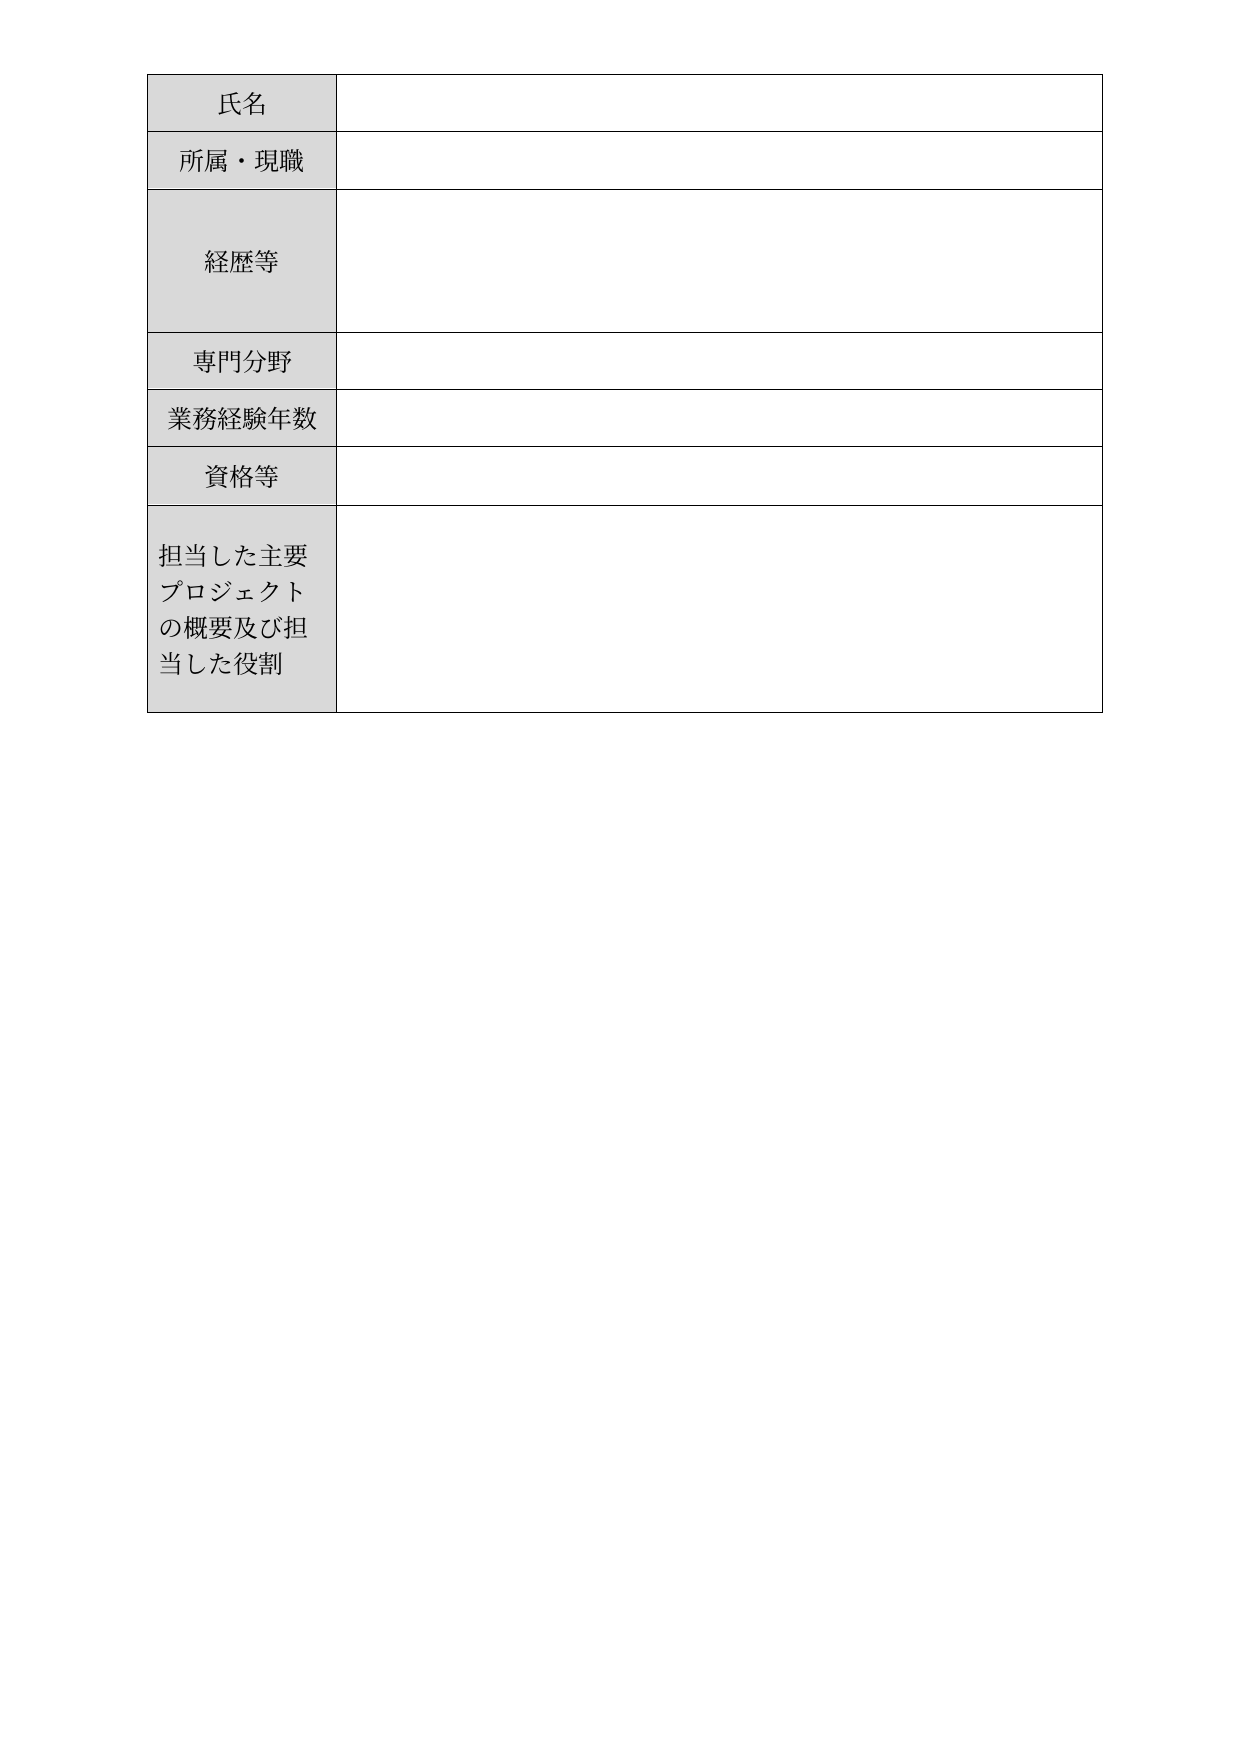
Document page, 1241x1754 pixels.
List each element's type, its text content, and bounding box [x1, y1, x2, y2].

table_cell [337, 75, 1102, 131]
table_cell [337, 447, 1102, 504]
table_cell 氏名 [148, 75, 336, 131]
table_cell [337, 390, 1102, 446]
table_cell 所属・現職 [148, 132, 336, 188]
table_cell 業務経験年数 [148, 390, 336, 446]
table_cell [337, 190, 1102, 332]
table_cell 専門分野 [148, 333, 336, 388]
table_cell 経歴等 [148, 190, 336, 332]
table_cell 担当した主要プロジェクトの概要及び担当した役割 [148, 506, 336, 712]
table_cell 資格等 [148, 447, 336, 504]
table_cell [337, 132, 1102, 188]
table_cell [337, 506, 1102, 712]
table_cell [337, 333, 1102, 388]
